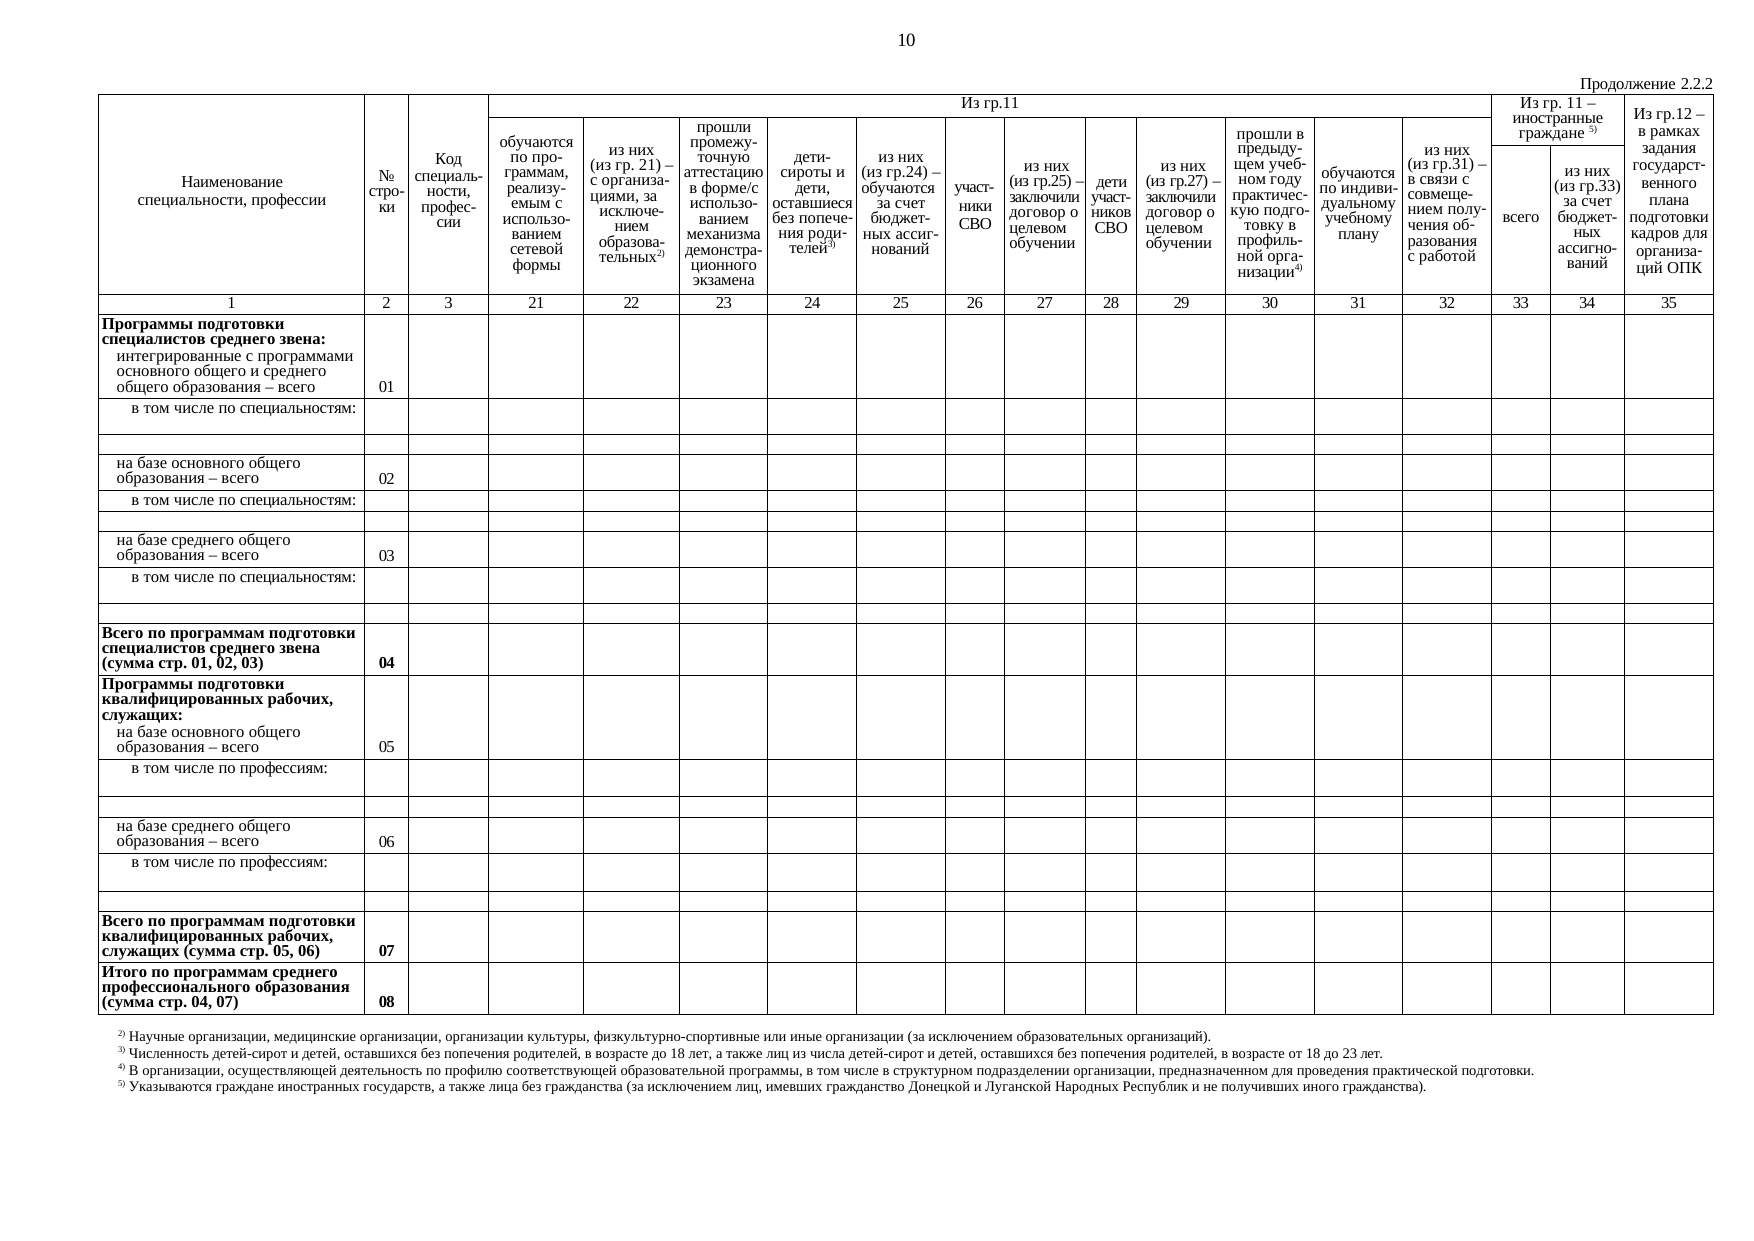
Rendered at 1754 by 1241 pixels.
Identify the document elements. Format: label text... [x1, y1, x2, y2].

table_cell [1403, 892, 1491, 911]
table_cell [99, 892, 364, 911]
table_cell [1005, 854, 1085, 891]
table_cell 34 [1551, 295, 1624, 314]
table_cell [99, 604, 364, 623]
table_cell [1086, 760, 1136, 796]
table_cell [1492, 435, 1550, 454]
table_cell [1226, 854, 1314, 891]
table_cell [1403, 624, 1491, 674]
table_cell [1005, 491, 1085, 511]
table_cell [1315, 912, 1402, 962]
table_cell [1137, 455, 1225, 490]
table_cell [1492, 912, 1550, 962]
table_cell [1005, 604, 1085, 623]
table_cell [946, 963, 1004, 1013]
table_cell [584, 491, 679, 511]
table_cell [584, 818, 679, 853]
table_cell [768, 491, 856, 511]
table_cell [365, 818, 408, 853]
table_cell [1403, 315, 1491, 398]
table_cell [584, 435, 679, 454]
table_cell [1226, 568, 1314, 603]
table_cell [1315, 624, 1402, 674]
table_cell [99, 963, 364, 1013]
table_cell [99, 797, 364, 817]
table_cell дети участ- ников СВО [1086, 118, 1136, 294]
text Продолжение 2.2.2 [266, 74, 1713, 93]
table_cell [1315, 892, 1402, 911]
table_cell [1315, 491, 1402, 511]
table_cell [1226, 315, 1314, 398]
table_cell [1625, 435, 1713, 454]
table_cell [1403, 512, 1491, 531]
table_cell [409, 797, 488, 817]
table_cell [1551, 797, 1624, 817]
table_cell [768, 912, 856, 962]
table_header № стро- ки [365, 95, 408, 294]
table_cell прошли промежу- точную аттестацию в форме/с использо- ванием механизма демонстра- ционного экзамена [680, 118, 767, 294]
table_cell [1137, 315, 1225, 398]
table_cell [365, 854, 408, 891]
table_cell [1005, 399, 1085, 434]
table_cell 33 [1492, 295, 1550, 314]
table_header Из гр.12 – в рамках задания государст- венного плана подготовки кадров для организа- ций ОПК [1625, 95, 1713, 294]
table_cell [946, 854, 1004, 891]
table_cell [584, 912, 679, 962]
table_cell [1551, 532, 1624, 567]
table_cell [857, 399, 945, 434]
table_cell [946, 455, 1004, 490]
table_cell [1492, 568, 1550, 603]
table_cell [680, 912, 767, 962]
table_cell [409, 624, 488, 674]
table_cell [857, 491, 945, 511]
text 2) Научные организации, медицинские организации, организации культуры, физкультурно-спортивные или иные организации (за исключением образовательных организаций). [118, 1028, 1739, 1044]
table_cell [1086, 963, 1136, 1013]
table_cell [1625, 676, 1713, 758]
table_cell [409, 399, 488, 434]
table_cell 1 [99, 295, 364, 314]
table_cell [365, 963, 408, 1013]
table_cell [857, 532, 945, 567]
table_cell [489, 315, 583, 398]
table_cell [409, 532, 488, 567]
table_cell [1226, 399, 1314, 434]
table_cell [768, 455, 856, 490]
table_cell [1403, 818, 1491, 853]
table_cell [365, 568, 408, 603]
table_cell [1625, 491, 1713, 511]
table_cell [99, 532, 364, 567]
table_cell [1315, 435, 1402, 454]
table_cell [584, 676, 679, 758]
table_cell [680, 315, 767, 398]
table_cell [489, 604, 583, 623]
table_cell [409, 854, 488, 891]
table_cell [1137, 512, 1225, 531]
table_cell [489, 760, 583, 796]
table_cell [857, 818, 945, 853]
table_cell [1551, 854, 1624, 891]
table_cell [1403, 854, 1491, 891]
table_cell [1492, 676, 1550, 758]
table_cell обучаются по индиви- дуальному учебному плану [1315, 118, 1402, 294]
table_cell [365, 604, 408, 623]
table_cell [1403, 435, 1491, 454]
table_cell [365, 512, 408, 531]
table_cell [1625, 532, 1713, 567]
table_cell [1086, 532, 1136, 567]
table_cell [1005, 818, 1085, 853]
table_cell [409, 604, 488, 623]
table_cell 31 [1315, 295, 1402, 314]
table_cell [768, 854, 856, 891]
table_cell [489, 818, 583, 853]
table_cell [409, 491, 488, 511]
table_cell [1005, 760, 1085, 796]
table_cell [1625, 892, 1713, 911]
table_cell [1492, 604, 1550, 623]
table_cell 22 [584, 295, 679, 314]
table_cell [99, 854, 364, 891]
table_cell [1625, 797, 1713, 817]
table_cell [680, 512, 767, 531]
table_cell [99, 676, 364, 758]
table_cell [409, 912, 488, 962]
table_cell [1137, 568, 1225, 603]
table_cell [365, 435, 408, 454]
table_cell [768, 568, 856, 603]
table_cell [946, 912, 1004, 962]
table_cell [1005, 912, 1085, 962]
table_header Из гр. 11 – иностранные граждане 5) [1492, 95, 1624, 145]
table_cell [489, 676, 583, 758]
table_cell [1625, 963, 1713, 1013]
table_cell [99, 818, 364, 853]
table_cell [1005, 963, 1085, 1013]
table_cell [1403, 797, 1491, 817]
table_cell [1005, 315, 1085, 398]
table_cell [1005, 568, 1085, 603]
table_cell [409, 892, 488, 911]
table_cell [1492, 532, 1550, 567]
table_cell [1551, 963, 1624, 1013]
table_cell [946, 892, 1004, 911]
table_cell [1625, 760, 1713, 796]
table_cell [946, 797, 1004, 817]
table_cell 27 [1005, 295, 1085, 314]
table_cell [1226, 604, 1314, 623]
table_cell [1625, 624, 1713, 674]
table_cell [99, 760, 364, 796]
table_cell [1625, 315, 1713, 398]
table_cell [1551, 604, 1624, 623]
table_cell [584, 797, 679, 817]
table_cell [1551, 435, 1624, 454]
table_cell 21 [489, 295, 583, 314]
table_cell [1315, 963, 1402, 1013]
table_cell [1005, 455, 1085, 490]
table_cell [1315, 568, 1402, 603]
table_cell [768, 399, 856, 434]
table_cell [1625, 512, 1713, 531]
table_cell [1625, 399, 1713, 434]
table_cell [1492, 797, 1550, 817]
table_cell 28 [1086, 295, 1136, 314]
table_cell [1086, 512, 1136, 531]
table_cell [1403, 455, 1491, 490]
table_cell [365, 399, 408, 434]
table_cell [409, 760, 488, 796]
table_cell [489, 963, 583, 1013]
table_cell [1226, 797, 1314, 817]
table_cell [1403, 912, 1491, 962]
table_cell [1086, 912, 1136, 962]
table_cell обучаются по про- граммам, реализу- емым с использо- ванием сетевой формы [489, 118, 583, 294]
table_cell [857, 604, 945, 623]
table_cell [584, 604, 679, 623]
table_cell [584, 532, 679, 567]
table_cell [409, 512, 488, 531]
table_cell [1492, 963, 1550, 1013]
table_cell участ- ники СВО [946, 118, 1004, 294]
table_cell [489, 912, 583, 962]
table_cell прошли в предыду- щем учеб- ном году практичес- кую подго- товку в профиль- ной орга- низации4) [1226, 118, 1314, 294]
table_cell 26 [946, 295, 1004, 314]
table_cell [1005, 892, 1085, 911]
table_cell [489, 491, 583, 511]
table_cell [946, 435, 1004, 454]
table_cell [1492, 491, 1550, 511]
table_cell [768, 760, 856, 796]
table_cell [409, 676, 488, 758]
text 4) В организации, осуществляющей деятельность по профилю соответствующей образовательной программы, в том числе в структурном подразделении организации, предназначенном для проведения практической подготовки. [118, 1061, 1739, 1078]
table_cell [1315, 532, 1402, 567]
table_cell [1005, 435, 1085, 454]
table_cell из них (из гр.27) – заключили договор о целевом обучении [1137, 118, 1225, 294]
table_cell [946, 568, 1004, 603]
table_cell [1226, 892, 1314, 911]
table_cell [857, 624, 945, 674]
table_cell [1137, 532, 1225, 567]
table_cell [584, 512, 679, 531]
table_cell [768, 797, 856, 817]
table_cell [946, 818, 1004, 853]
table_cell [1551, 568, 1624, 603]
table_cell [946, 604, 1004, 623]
table_cell [1226, 455, 1314, 490]
table_cell [1551, 315, 1624, 398]
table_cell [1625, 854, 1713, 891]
table_cell [857, 315, 945, 398]
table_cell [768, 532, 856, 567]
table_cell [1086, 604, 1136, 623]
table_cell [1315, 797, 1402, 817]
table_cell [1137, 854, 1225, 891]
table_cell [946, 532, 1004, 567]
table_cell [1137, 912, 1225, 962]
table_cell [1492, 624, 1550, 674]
table_cell [1551, 399, 1624, 434]
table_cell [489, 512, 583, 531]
table_cell [1315, 399, 1402, 434]
table_cell 25 [857, 295, 945, 314]
table_header Из гр.11 [489, 95, 1491, 117]
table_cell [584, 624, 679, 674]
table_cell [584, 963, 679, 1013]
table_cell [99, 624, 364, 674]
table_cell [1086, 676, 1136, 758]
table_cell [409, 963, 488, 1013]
table_cell из них (из гр. 21) – с организа- циями, за исключе- нием образова- тельных2) [584, 118, 679, 294]
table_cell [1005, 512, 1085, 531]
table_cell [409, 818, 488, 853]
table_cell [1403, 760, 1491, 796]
table_cell 32 [1403, 295, 1491, 314]
table_cell Программы подготовки специалистов среднего звена: интегрированные с программами основного общего и среднего общего образования – всего [99, 315, 364, 398]
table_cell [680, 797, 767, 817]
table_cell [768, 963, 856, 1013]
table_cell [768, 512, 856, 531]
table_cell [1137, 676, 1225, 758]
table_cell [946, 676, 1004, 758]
table_cell [680, 435, 767, 454]
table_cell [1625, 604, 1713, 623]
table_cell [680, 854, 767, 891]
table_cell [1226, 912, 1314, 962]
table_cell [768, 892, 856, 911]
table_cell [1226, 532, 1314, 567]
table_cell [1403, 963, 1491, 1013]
table_cell в том числе по специальностям: [99, 491, 364, 511]
table_cell [857, 455, 945, 490]
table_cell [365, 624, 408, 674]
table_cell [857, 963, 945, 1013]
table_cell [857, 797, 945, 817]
table_cell [1551, 455, 1624, 490]
table_cell [1492, 315, 1550, 398]
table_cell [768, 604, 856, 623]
table_cell из них (из гр.25) – заключили договор о целевом обучении [1005, 118, 1085, 294]
table_cell 3 [409, 295, 488, 314]
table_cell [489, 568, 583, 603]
table_cell [680, 455, 767, 490]
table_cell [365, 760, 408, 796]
table_cell [946, 315, 1004, 398]
table_cell [1492, 455, 1550, 490]
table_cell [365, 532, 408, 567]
table_cell [857, 435, 945, 454]
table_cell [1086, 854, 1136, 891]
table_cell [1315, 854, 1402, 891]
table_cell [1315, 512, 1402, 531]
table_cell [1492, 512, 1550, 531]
table_cell 02 [365, 455, 408, 490]
table_cell из них (из гр.31) – в связи с совмеще- нием полу- чения об- разования с работой [1403, 118, 1491, 294]
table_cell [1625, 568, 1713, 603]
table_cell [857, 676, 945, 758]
table_cell [1315, 315, 1402, 398]
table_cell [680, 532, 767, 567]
table_cell [99, 435, 364, 454]
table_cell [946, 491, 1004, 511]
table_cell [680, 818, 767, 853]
table_cell из них (из гр.24) – обучаются за счет бюджет- ных ассиг- нований [857, 118, 945, 294]
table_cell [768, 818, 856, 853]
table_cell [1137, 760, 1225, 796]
table_cell [1086, 435, 1136, 454]
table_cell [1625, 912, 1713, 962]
table_cell [1086, 399, 1136, 434]
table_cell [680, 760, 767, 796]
table_header Наименование специальности, профессии [99, 95, 364, 294]
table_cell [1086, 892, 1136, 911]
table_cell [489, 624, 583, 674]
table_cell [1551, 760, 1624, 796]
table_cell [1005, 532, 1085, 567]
table_cell [680, 399, 767, 434]
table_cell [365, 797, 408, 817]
table_cell [409, 435, 488, 454]
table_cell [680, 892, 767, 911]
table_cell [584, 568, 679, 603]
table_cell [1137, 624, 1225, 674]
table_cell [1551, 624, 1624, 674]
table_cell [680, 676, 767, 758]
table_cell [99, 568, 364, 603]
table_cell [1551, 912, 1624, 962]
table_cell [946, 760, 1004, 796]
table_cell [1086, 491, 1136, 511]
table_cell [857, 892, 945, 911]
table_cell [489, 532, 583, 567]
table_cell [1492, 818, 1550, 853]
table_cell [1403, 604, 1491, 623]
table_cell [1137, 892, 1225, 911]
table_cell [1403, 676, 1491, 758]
table_cell на базе основного общего образования – всего [99, 455, 364, 490]
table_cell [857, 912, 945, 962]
table_cell 24 [768, 295, 856, 314]
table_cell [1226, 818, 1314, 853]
table_cell [1137, 399, 1225, 434]
table_cell 01 [365, 315, 408, 398]
table_cell [1086, 315, 1136, 398]
table_cell [584, 455, 679, 490]
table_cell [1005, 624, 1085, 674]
table_cell 29 [1137, 295, 1225, 314]
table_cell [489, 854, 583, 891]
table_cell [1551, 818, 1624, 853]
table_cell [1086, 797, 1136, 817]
table_cell [489, 435, 583, 454]
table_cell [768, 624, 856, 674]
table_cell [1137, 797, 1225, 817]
table_cell [1492, 399, 1550, 434]
table_cell 35 [1625, 295, 1713, 314]
table_cell [1086, 455, 1136, 490]
table_cell [1137, 435, 1225, 454]
table_cell 2 [365, 295, 408, 314]
table_cell [1226, 435, 1314, 454]
text 5) Указываются граждане иностранных государств, а также лица без гражданства (за исключением лиц, имевших гражданство Донецкой и Луганской Народных Республик и не получивших иного гражданства). [118, 1078, 1739, 1095]
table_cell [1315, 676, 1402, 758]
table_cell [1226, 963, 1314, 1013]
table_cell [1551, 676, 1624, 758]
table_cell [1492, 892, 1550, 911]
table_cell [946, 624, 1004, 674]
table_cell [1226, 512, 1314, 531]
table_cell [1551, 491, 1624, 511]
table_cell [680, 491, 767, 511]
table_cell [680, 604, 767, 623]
table_cell [768, 315, 856, 398]
table_header Код специаль- ности, профес- сии [409, 95, 488, 294]
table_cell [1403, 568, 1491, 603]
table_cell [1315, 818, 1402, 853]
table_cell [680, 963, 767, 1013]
table_cell [768, 435, 856, 454]
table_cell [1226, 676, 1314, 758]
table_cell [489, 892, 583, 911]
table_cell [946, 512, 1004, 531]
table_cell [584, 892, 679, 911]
table_cell [489, 455, 583, 490]
table_cell [1625, 455, 1713, 490]
table_cell 30 [1226, 295, 1314, 314]
table_cell [489, 399, 583, 434]
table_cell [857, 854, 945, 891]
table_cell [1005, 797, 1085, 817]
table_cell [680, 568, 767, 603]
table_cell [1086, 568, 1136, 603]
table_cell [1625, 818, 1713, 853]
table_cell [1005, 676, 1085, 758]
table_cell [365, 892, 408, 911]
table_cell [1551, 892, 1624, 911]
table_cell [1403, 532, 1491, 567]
table_cell [409, 455, 488, 490]
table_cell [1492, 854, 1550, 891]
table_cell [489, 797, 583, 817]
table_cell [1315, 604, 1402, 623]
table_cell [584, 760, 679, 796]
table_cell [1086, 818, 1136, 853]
text 3) Численность детей-сирот и детей, оставшихся без попечения родителей, в возрасте до 18 лет, а также лиц из числа детей-сирот и детей, оставшихся без попечения родителей, в возрасте от 18 до 23 лет. [118, 1044, 1739, 1061]
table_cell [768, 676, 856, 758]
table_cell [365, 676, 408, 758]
table_cell [409, 315, 488, 398]
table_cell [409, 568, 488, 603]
table_cell 23 [680, 295, 767, 314]
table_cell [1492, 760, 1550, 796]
table_cell всего [1492, 146, 1550, 294]
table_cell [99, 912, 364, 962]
table_cell в том числе по специальностям: [99, 399, 364, 434]
table_cell дети- сироты и дети, оставшиеся без попече- ния роди- телей3) [768, 118, 856, 294]
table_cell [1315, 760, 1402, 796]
table_cell из них (из гр.33) за счет бюджет- ных ассигно- ваний [1551, 146, 1624, 294]
table_cell [584, 399, 679, 434]
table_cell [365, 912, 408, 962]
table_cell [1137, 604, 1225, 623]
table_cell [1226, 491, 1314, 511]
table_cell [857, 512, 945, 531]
table_cell [584, 315, 679, 398]
table_cell [1315, 455, 1402, 490]
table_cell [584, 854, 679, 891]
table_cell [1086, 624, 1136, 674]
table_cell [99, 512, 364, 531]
table_cell [1403, 399, 1491, 434]
table_cell [365, 491, 408, 511]
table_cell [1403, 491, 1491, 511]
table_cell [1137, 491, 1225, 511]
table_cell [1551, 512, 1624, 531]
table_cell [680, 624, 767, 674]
table_cell [946, 399, 1004, 434]
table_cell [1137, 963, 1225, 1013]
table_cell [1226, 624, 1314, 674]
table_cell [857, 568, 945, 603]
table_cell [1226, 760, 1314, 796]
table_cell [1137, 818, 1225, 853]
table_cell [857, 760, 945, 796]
